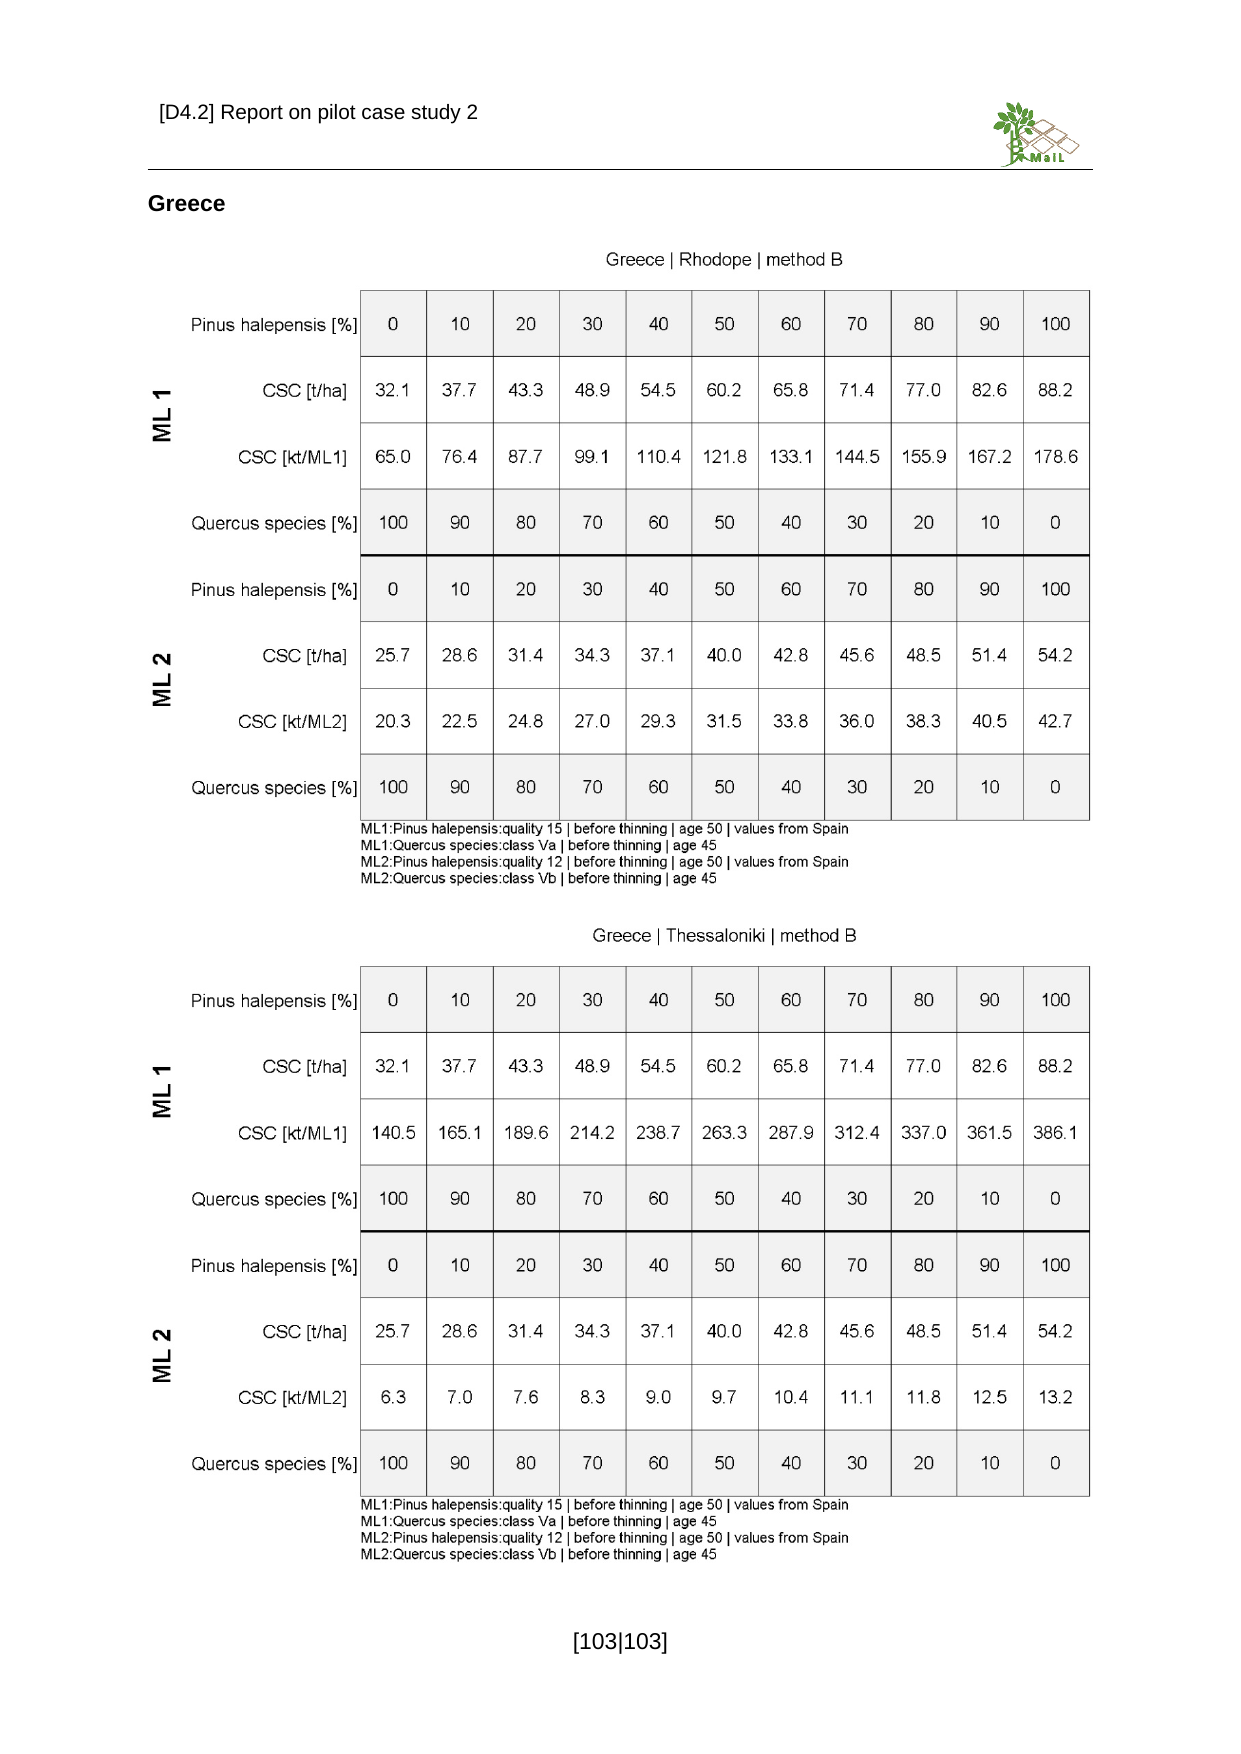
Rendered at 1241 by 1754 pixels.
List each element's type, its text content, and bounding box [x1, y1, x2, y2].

picture [147, 917, 1093, 1568]
picture [991, 100, 1082, 169]
text Greece [148, 190, 1092, 216]
picture [147, 241, 1093, 892]
